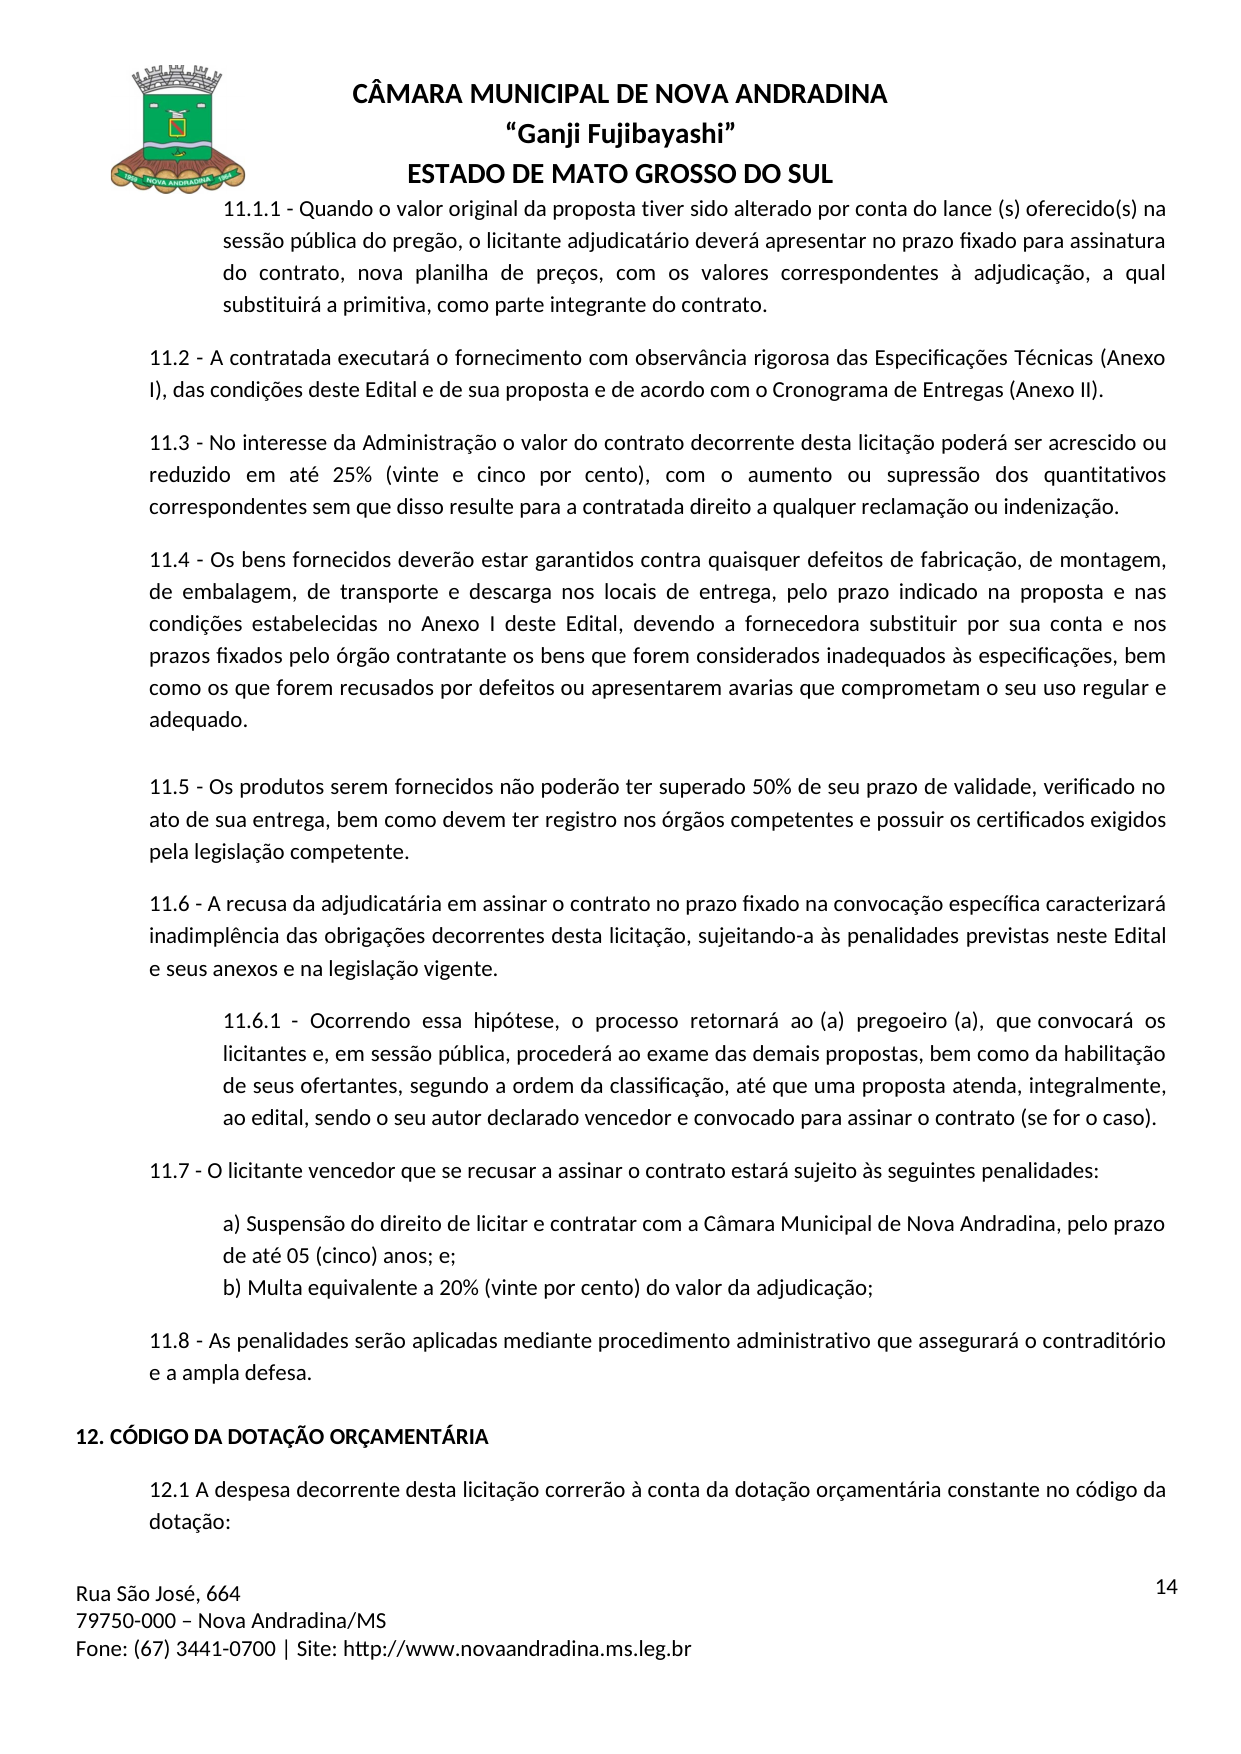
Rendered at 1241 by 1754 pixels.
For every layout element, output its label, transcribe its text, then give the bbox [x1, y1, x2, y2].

list Multa equivalente a 20% (vinte por cento) do valor da adjudicação; [223, 1273, 1173, 1301]
list - No interesse da Administração o valor do contrato decorrente desta licitação poderá ser acrescido ou reduzido em até 25% (vinte e cinco por cento), com o aumento ou supressão dos quantitativos correspondentes sem que disso resulte para a contratada direito a qualquer reclamação ou indenização. [149, 428, 1166, 520]
list - Os bens fornecidos deverão estar garantidos contra quaisquer defeitos de fabricação, de montagem, de embalagem, de transporte e descarga nos locais de entrega, pelo prazo indicado na proposta e nas condições estabelecidas no Anexo I deste Edital, devendo a fornecedora substituir por sua conta e nos prazos fixados pelo órgão contratante os bens que forem considerados inadequados às especificações, bem como os que forem recusados por defeitos ou apresentarem avarias que comprometam o seu uso regular e adequado. [149, 545, 1166, 734]
list A despesa decorrente desta licitação correrão à conta da dotação orçamentária constante no código da dotação: [149, 1475, 1166, 1535]
list - Ocorrendo essa hipótese, o processo retornará ao (a) pregoeiro (a), que convocará os licitantes e, em sessão pública, procederá ao exame das demais propostas, bem como da habilitação de seus ofertantes, segundo a ordem da classificação, até que uma proposta atenda, integralmente, ao edital, sendo o seu autor declarado vencedor e convocado para assinar o contrato (se for o caso). [223, 1007, 1166, 1131]
list - Quando o valor original da proposta tiver sido alterado por conta do lance (s) oferecido(s) na sessão pública do pregão, o licitante adjudicatário deverá apresentar no prazo fixado para assinatura do contrato, nova planilha de preços, com os valores correspondentes à adjudicação, a qual substituirá a primitiva, como parte integrante do contrato. [223, 194, 1166, 318]
list - As penalidades serão aplicadas mediante procedimento administrativo que assegurará o contraditório e a ampla defesa. [149, 1326, 1166, 1386]
list - O licitante vencedor que se recusar a assinar o contrato estará sujeito às seguintes penalidades: [149, 1156, 1099, 1184]
list Suspensão do direito de licitar e contratar com a Câmara Municipal de Nova Andradina, pelo prazo de até 05 (cinco) anos; e; [223, 1209, 1166, 1269]
list - Os produtos serem fornecidos não poderão ter superado 50% de seu prazo de validade, verificado no ato de sua entrega, bem como devem ter registro nos órgãos competentes e possuir os certificados exigidos pela legislação competente. [149, 772, 1166, 865]
subtitle CÓDIGO DA DOTAÇÃO ORÇAMENTÁRIA [75, 1422, 1178, 1450]
list - A contratada executará o fornecimento com observância rigorosa das Especificações Técnicas (Anexo I), das condições deste Edital e de sua proposta e de acordo com o Cronograma de Entregas (Anexo II). [149, 343, 1166, 403]
picture [110, 65, 246, 194]
list - A recusa da adjudicatária em assinar o contrato no prazo fixado na convocação específica caracterizará inadimplência das obrigações decorrentes desta licitação, sujeitando-a às penalidades previstas neste Edital e seus anexos e na legislação vigente. [149, 889, 1166, 982]
